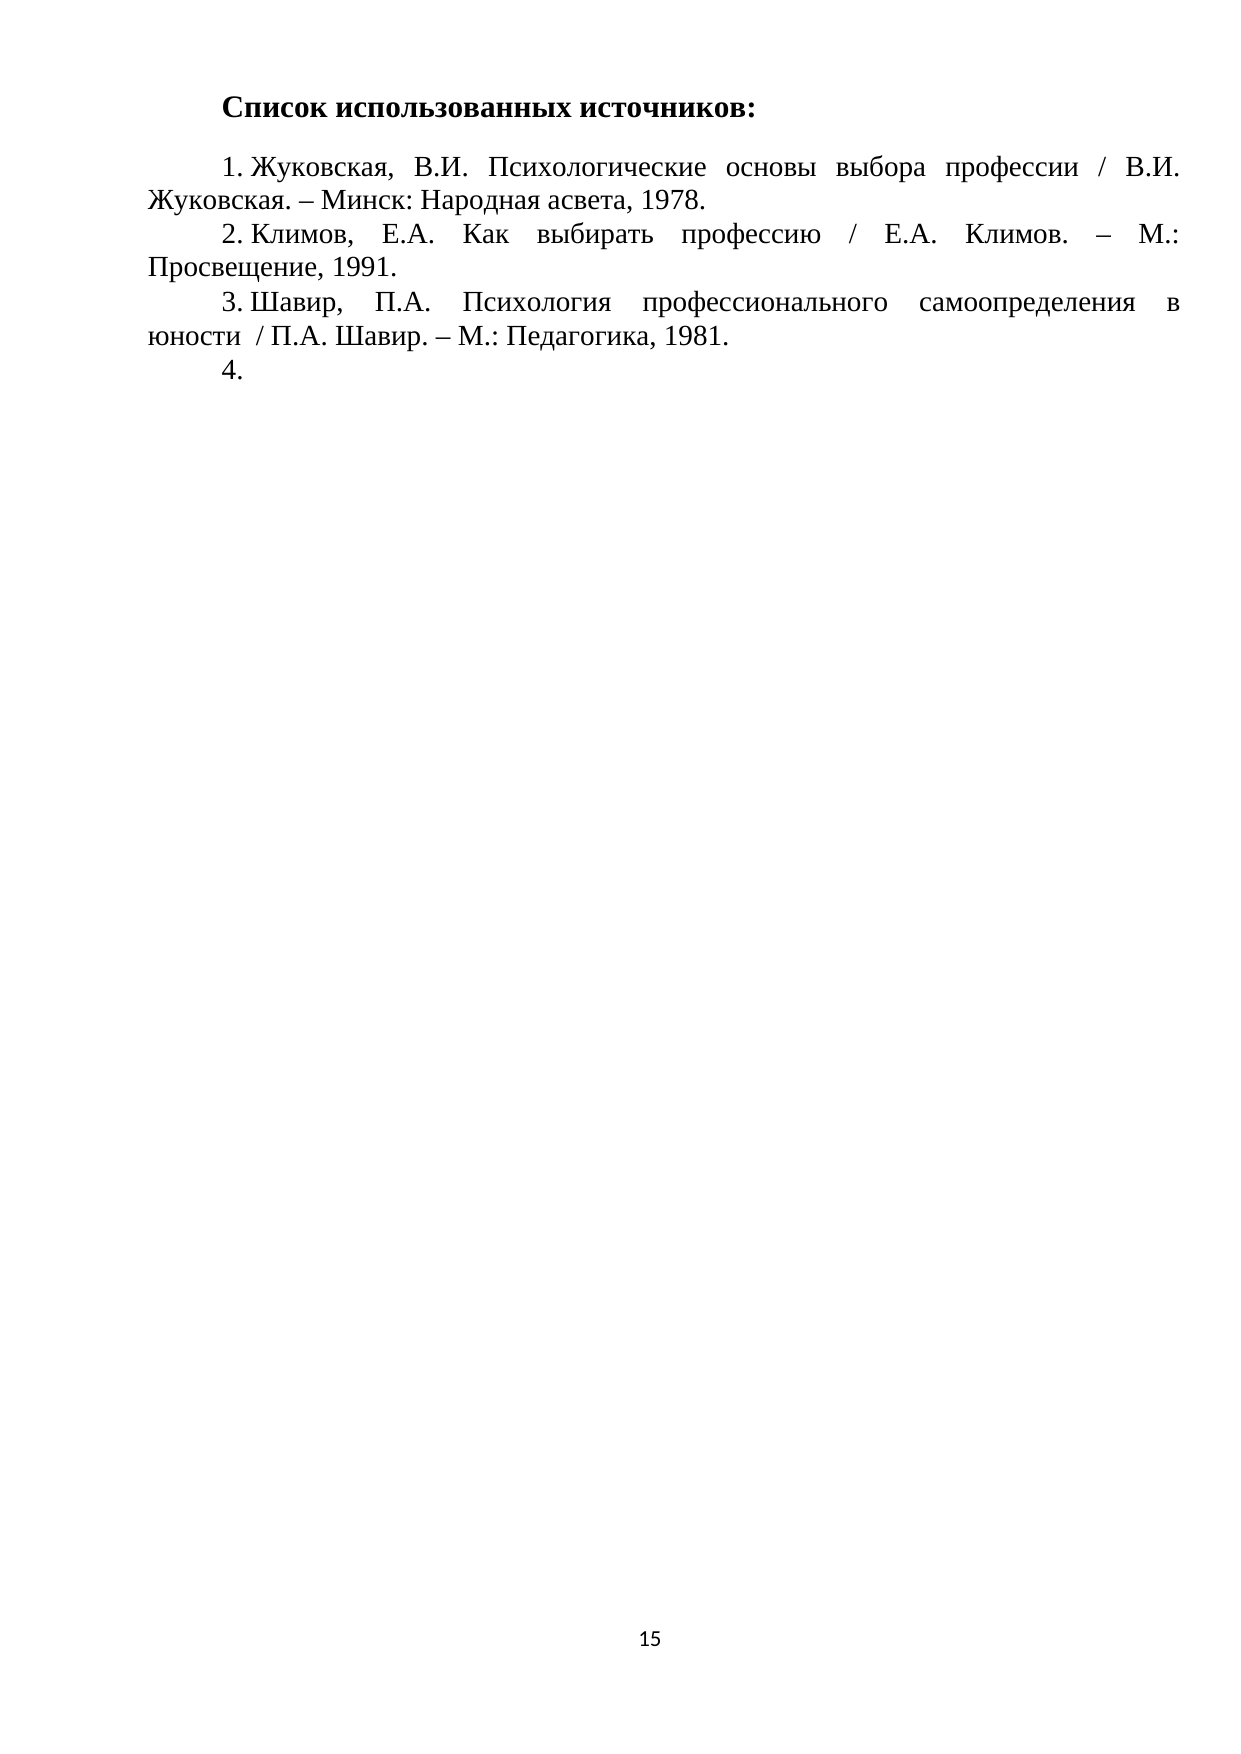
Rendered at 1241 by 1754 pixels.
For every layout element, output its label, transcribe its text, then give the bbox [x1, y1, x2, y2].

text 1. Жуковская, В.И. Психологические основы выбора профессии / В.И. Жуковская. – Минск: Народная асвета, 1978. [148, 149, 1181, 216]
text 4. [148, 352, 1181, 386]
text 3. Шавир, П.А. Психология профессионального самоопределения в юности / П.А. Шавир. – М.: Педагогика, 1981. [148, 283, 1181, 352]
text 2. Климов, Е.А. Как выбирать профессию / Е.А. Климов. – М.: Просвещение, 1991. [148, 216, 1181, 283]
text Список использованных источников: [148, 89, 1181, 124]
